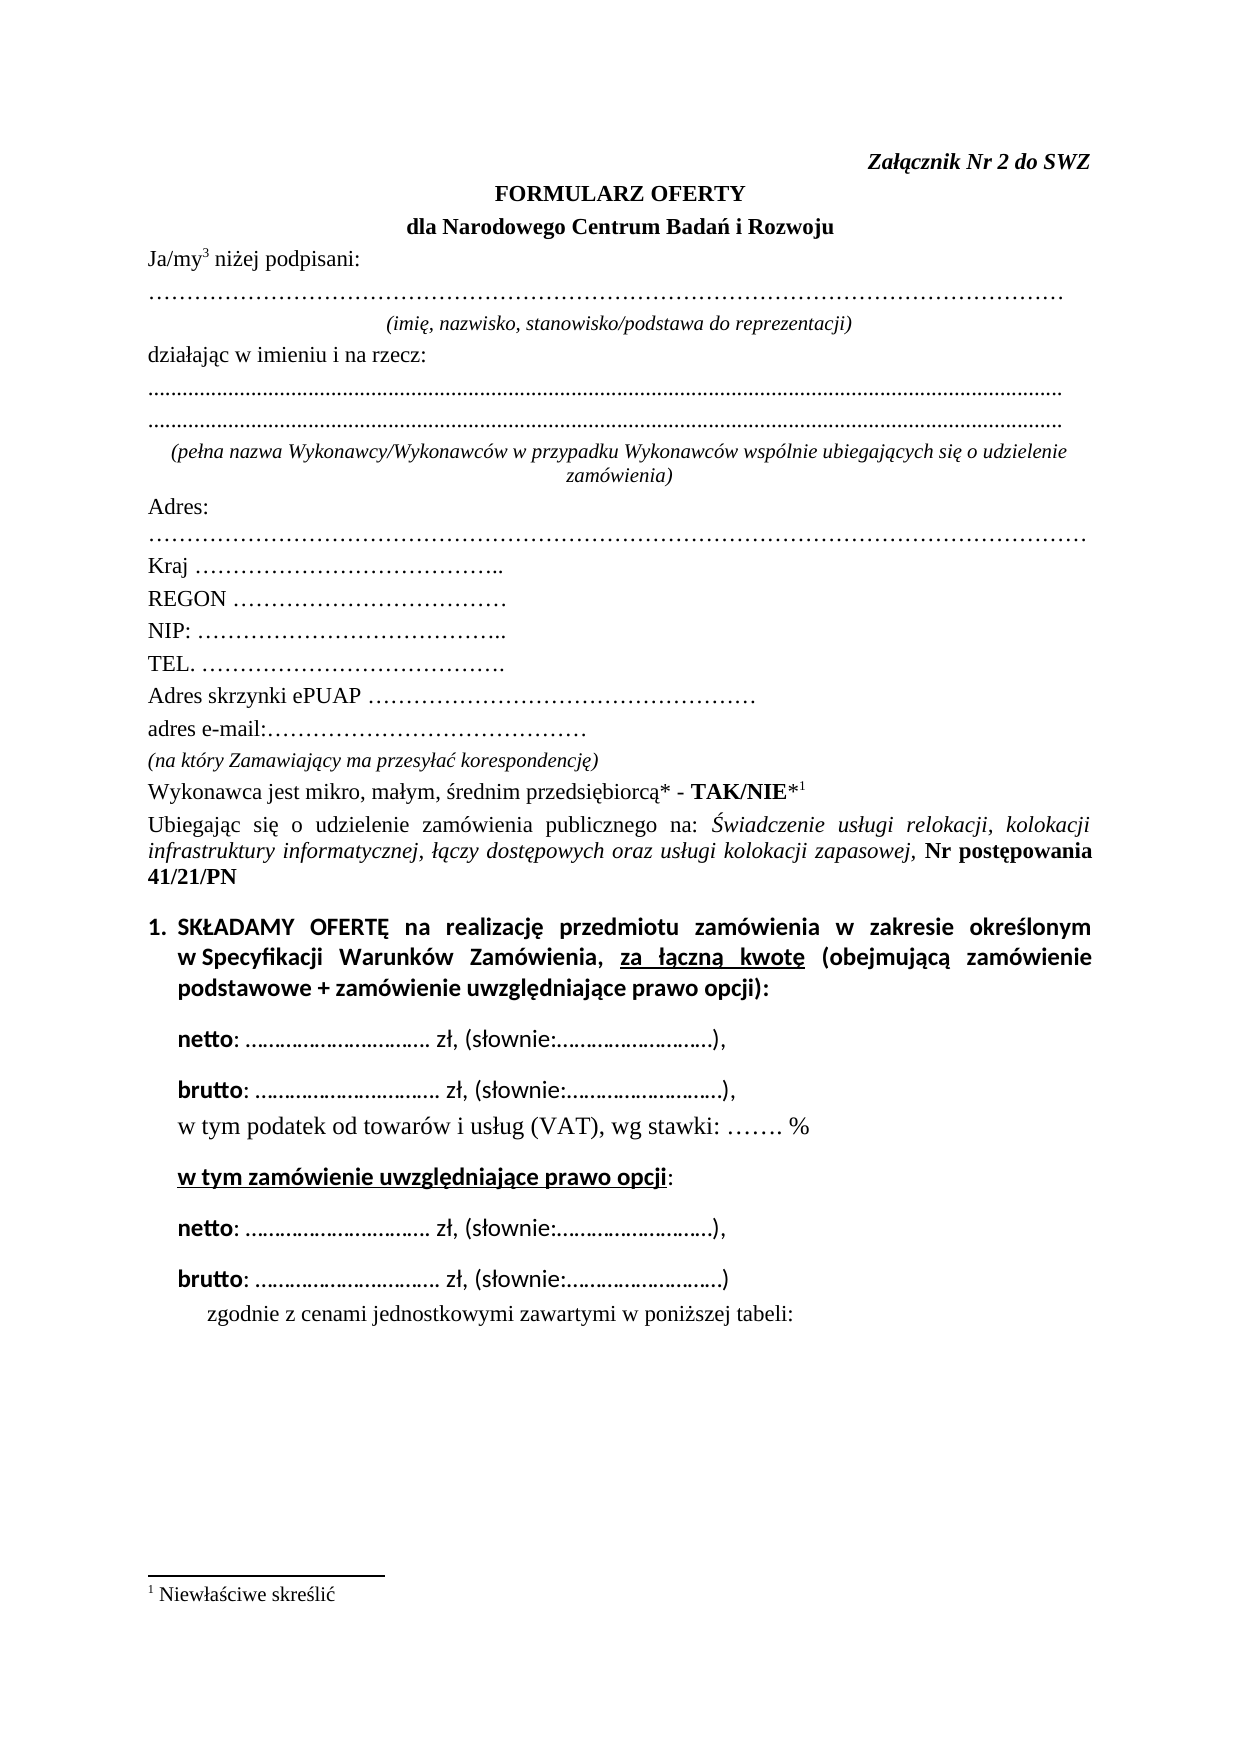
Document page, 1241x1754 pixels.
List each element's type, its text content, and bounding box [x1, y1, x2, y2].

text ………………………………………………………………………………………………………… [148, 278, 1092, 304]
text Ja/my3 niżej podpisani: [148, 246, 1092, 272]
text TEL. …………………………………. [148, 650, 1092, 676]
text Wykonawca jest mikro, małym, średnim przedsiębiorcą* - TAK/NIE* [148, 778, 1092, 804]
text Adres skrzynki ePUAP …………………………………………… [148, 683, 1092, 709]
title Załącznik Nr 2 do SWZ [148, 148, 1092, 174]
list brutto: ………………….………. zł, (słownie:………………………) [177, 1263, 1092, 1294]
text w tym podatek od towarów i usług (VAT), wg stawki: ……. % [177, 1111, 1092, 1140]
list SKŁADAMY OFERTĘ na realizację przedmiotu zamówienia w zakresie określonym w Specyfikacji Warunków Zamówienia, za łączną kwotę (obejmującą zamówienie podstawowe + zamówienie uwzględniające prawo opcji): [148, 911, 1092, 1002]
list brutto: ………………….………. zł, (słownie:………………………), [177, 1074, 1092, 1105]
text Ubiegając się o udzielenie zamówienia publicznego na: Świadczenie usługi relokacji, kolokacji infrastruktury informatycznej, łączy dostępowych oraz usługi kolokacji zapasowej, Nr postępowania 41/21/PN [148, 811, 1092, 890]
text FORMULARZ OFERTY [148, 180, 1092, 207]
title dla Narodowego Centrum Badań i Rozwoju [148, 213, 1092, 239]
text NIP: ………………………………….. [148, 617, 1092, 644]
text Kraj ………………………………….. [148, 552, 1092, 578]
text ................................................................................................................................................................ [148, 406, 1092, 433]
text REGON ……………………………… [148, 585, 1092, 611]
text zgodnie z cenami jednostkowymi zawartymi w poniższej tabeli: [207, 1300, 1092, 1327]
list w tym zamówienie uwzględniające prawo opcji: [177, 1161, 1092, 1191]
text działając w imieniu i na rzecz: [148, 341, 1092, 367]
text Adres: …………………………………………………………………………………………………………… [148, 493, 1092, 546]
text (na który Zamawiający ma przesyłać korespondencję) [148, 748, 1092, 772]
text (pełna nazwa Wykonawcy/Wykonawców w przypadku Wykonawców wspólnie ubiegających się o udzielenie zamówienia) [148, 439, 1092, 487]
text ................................................................................................................................................................ [148, 374, 1092, 400]
text adres e-mail:…………………………………… [148, 715, 1092, 742]
list netto: ………………….………. zł, (słownie:………………………), [177, 1212, 1092, 1243]
list netto: ………………….………. zł, (słownie:………………………), [177, 1023, 1092, 1053]
text (imię, nazwisko, stanowisko/podstawa do reprezentacji) [148, 311, 1092, 335]
